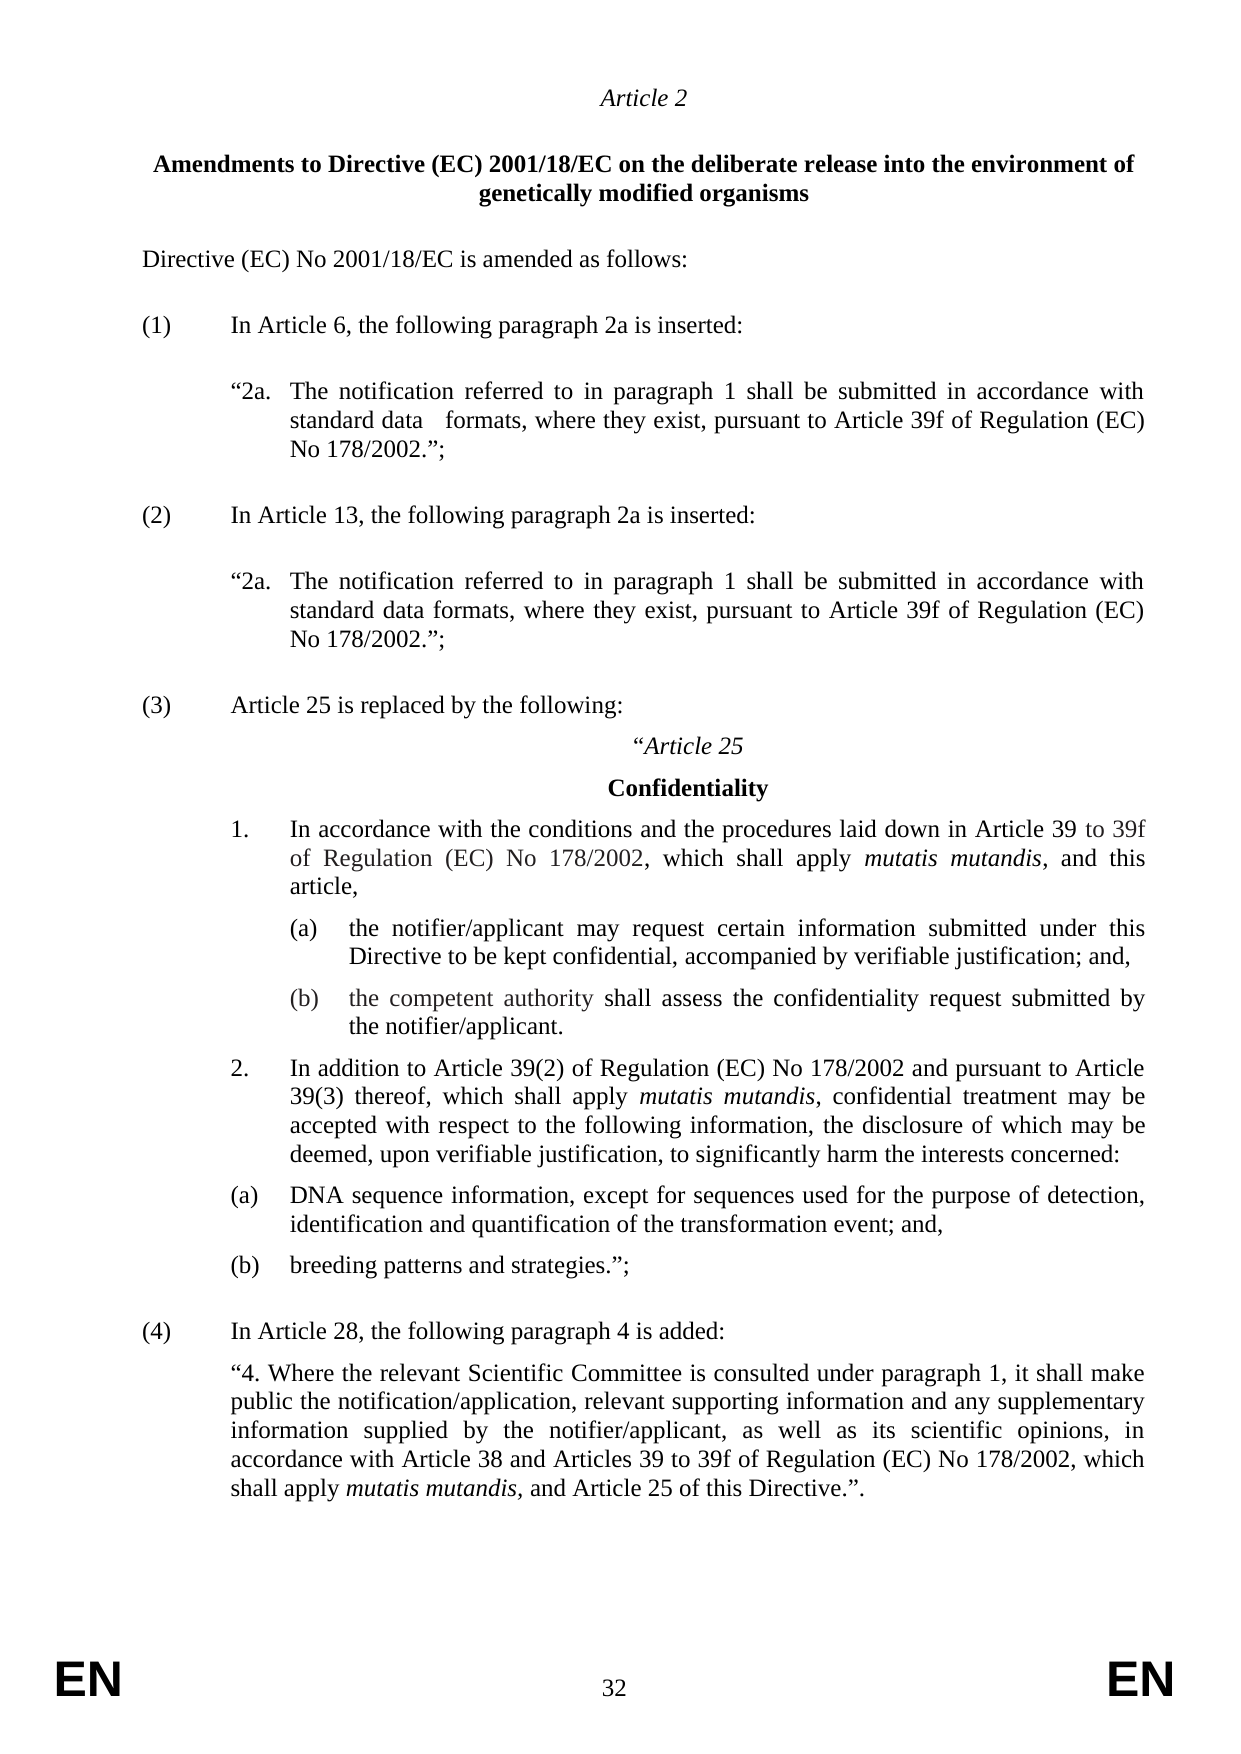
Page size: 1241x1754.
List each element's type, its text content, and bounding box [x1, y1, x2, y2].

text Confidentiality [230, 773, 1146, 801]
text (1) In Article 6, the following paragraph 2a is inserted: [142, 310, 1146, 339]
text (b) the competent authority shall assess the confidentiality request submitted by the notifier/applicant. [289, 983, 1146, 1040]
text 2. In addition to Article 39(2) of Regulation (EC) No 178/2002 and pursuant to Article 39(3) thereof, which shall apply mutatis mutandis, confidential treatment may be accepted with respect to the following information, the disclosure of which may be deemed, upon verifiable justification, to significantly harm the interests concerned: [230, 1053, 1146, 1168]
text (4) In Article 28, the following paragraph 4 is added: [142, 1316, 1146, 1345]
text (2) In Article 13, the following paragraph 2a is inserted: [142, 500, 1146, 529]
text 1. In accordance with the conditions and the procedures laid down in Article 39 to 39f of Regulation (EC) No 178/2002, which shall apply mutatis mutandis, and this article, [230, 814, 1146, 900]
text (b) breeding patterns and strategies.”; [230, 1250, 1146, 1279]
text “2a. The notification referred to in paragraph 1 shall be submitted in accordance with standard data formats, where they exist, pursuant to Article 39f of Regulation (EC) No 178/2002.”; [230, 376, 1146, 463]
text (a) the notifier/applicant may request certain information submitted under this Directive to be kept confidential, accompanied by verifiable justification; and, [289, 913, 1146, 970]
text “2a. The notification referred to in paragraph 1 shall be submitted in accordance with standard data formats, where they exist, pursuant to Article 39f of Regulation (EC) No 178/2002.”; [230, 566, 1146, 653]
text “4. Where the relevant Scientific Committee is consulted under paragraph 1, it shall make public the notification/application, relevant supporting information and any supplementary information supplied by the notifier/applicant, as well as its scientific opinions, in accordance with Article 38 and Articles 39 to 39f of Regulation (EC) No 178/2002, which shall apply mutatis mutandis, and Article 25 of this Directive.”. [230, 1358, 1146, 1501]
text Amendments to Directive (EC) 2001/18/EC on the deliberate release into the environment of genetically modified organisms [142, 149, 1146, 206]
text Article 2 [142, 83, 1146, 111]
text (a) DNA sequence information, except for sequences used for the purpose of detection, identification and quantification of the transformation event; and, [230, 1180, 1146, 1238]
text Directive (EC) No 2001/18/EC is amended as follows: [142, 244, 1146, 273]
text “Article 25 [230, 731, 1146, 760]
text (3) Article 25 is replaced by the following: [142, 690, 1146, 719]
